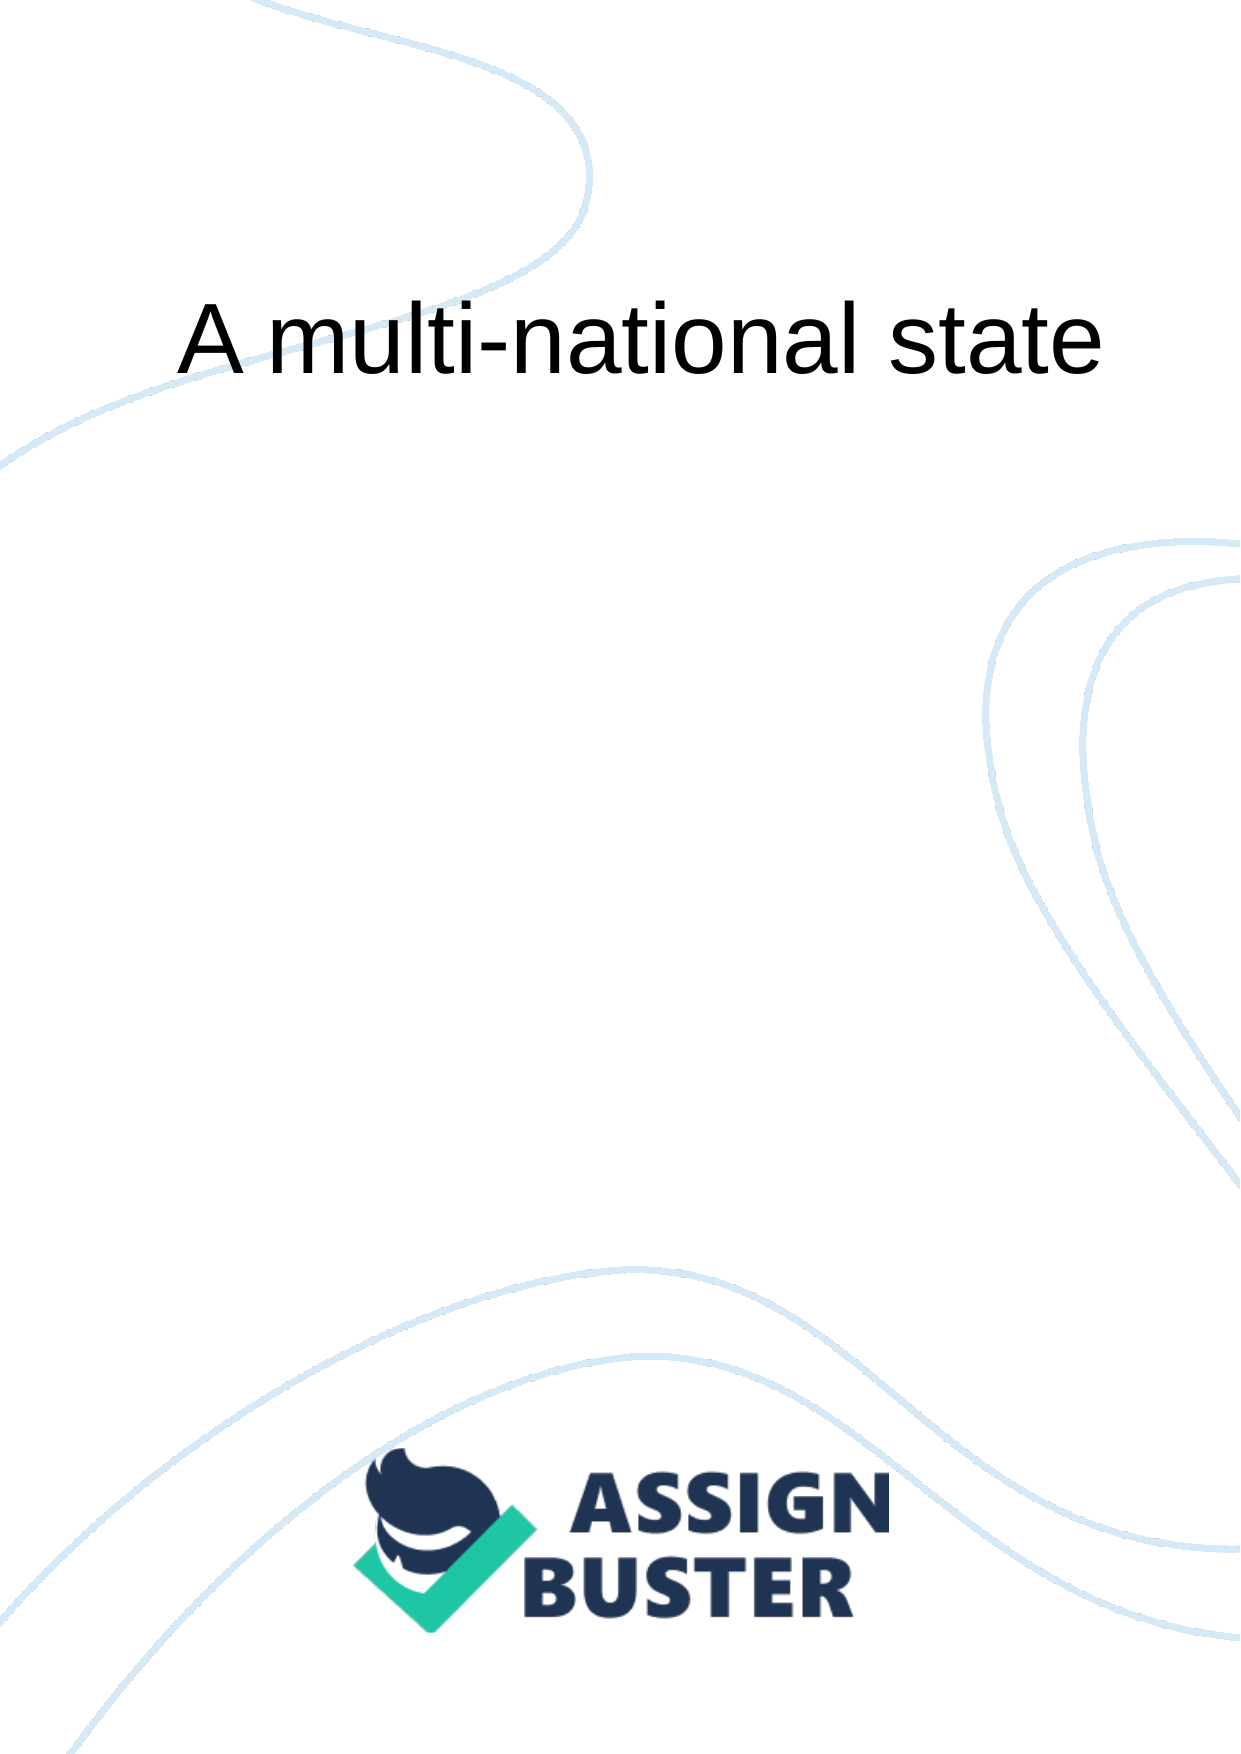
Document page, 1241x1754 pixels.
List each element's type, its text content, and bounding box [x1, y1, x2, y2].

subtitle A multi-national state [177, 279, 1152, 394]
picture [0, 0, 1241, 1754]
